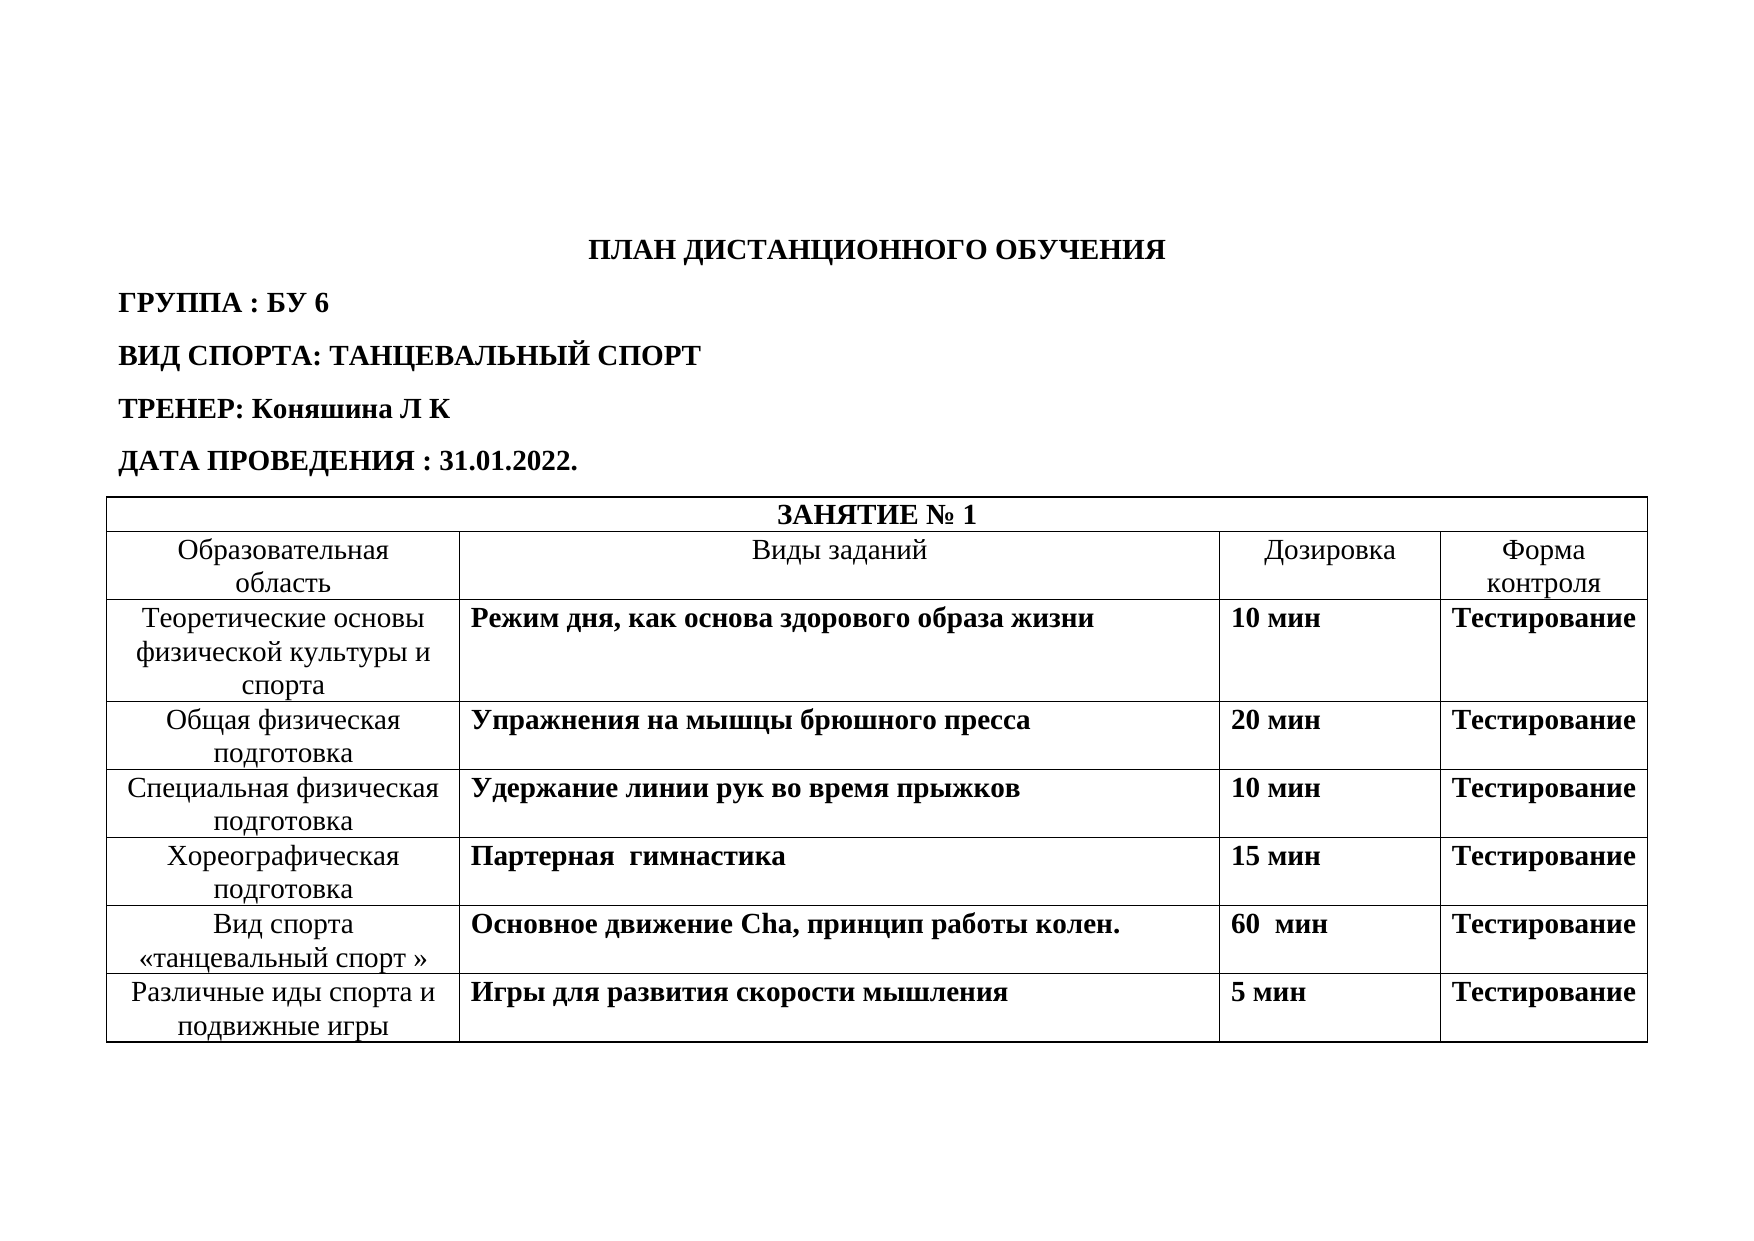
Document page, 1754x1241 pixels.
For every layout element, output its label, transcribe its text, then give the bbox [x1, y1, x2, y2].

table_cell Различные иды спорта и подвижные игры [107, 974, 459, 1041]
table_cell 10 мин [1220, 600, 1440, 701]
table_cell Теоретические основы физической культуры и спорта [107, 600, 459, 701]
table_cell 60 мин [1220, 906, 1440, 973]
text ВИД СПОРТА: ТАНЦЕВАЛЬНЫЙ СПОРТ [118, 338, 1636, 371]
table_cell Тестирование [1441, 906, 1647, 973]
table_cell Тестирование [1441, 838, 1647, 905]
table_cell Режим дня, как основа здорового образа жизни [460, 600, 1219, 701]
table_cell 20 мин [1220, 702, 1440, 769]
table_cell Тестирование [1441, 702, 1647, 769]
table_cell Партерная гимнастика [460, 838, 1219, 905]
table_cell Тестирование [1441, 770, 1647, 837]
table_cell Вид спорта «танцевальный спорт » [107, 906, 459, 973]
table_cell Упражнения на мышцы брюшного пресса [460, 702, 1219, 769]
table_cell 5 мин [1220, 974, 1440, 1041]
text ПЛАН ДИСТАНЦИОННОГО ОБУЧЕНИЯ [118, 232, 1636, 266]
table_cell Тестирование [1441, 600, 1647, 701]
text ГРУППА : БУ 6 [118, 285, 1636, 319]
table_cell Игры для развития скорости мышления [460, 974, 1219, 1041]
table_cell Образовательная область [107, 532, 459, 599]
table_header ЗАНЯТИЕ № 1 [107, 498, 1647, 531]
table_cell Основное движение Cha, принцип работы колен. [460, 906, 1219, 973]
table_cell Хореографическая подготовка [107, 838, 459, 905]
text ТРЕНЕР: Коняшина Л К [118, 391, 1636, 424]
table_cell Общая физическая подготовка [107, 702, 459, 769]
table_cell Удержание линии рук во время прыжков [460, 770, 1219, 837]
table_cell Дозировка [1220, 532, 1440, 599]
table_cell 15 мин [1220, 838, 1440, 905]
table_cell Специальная физическая подготовка [107, 770, 459, 837]
table_cell Форма контроля [1441, 532, 1647, 599]
table_cell Тестирование [1441, 974, 1647, 1041]
table_cell Виды заданий [460, 532, 1219, 599]
table_cell 10 мин [1220, 770, 1440, 837]
text ДАТА ПРОВЕДЕНИЯ : 31.01.2022. [118, 443, 1636, 477]
